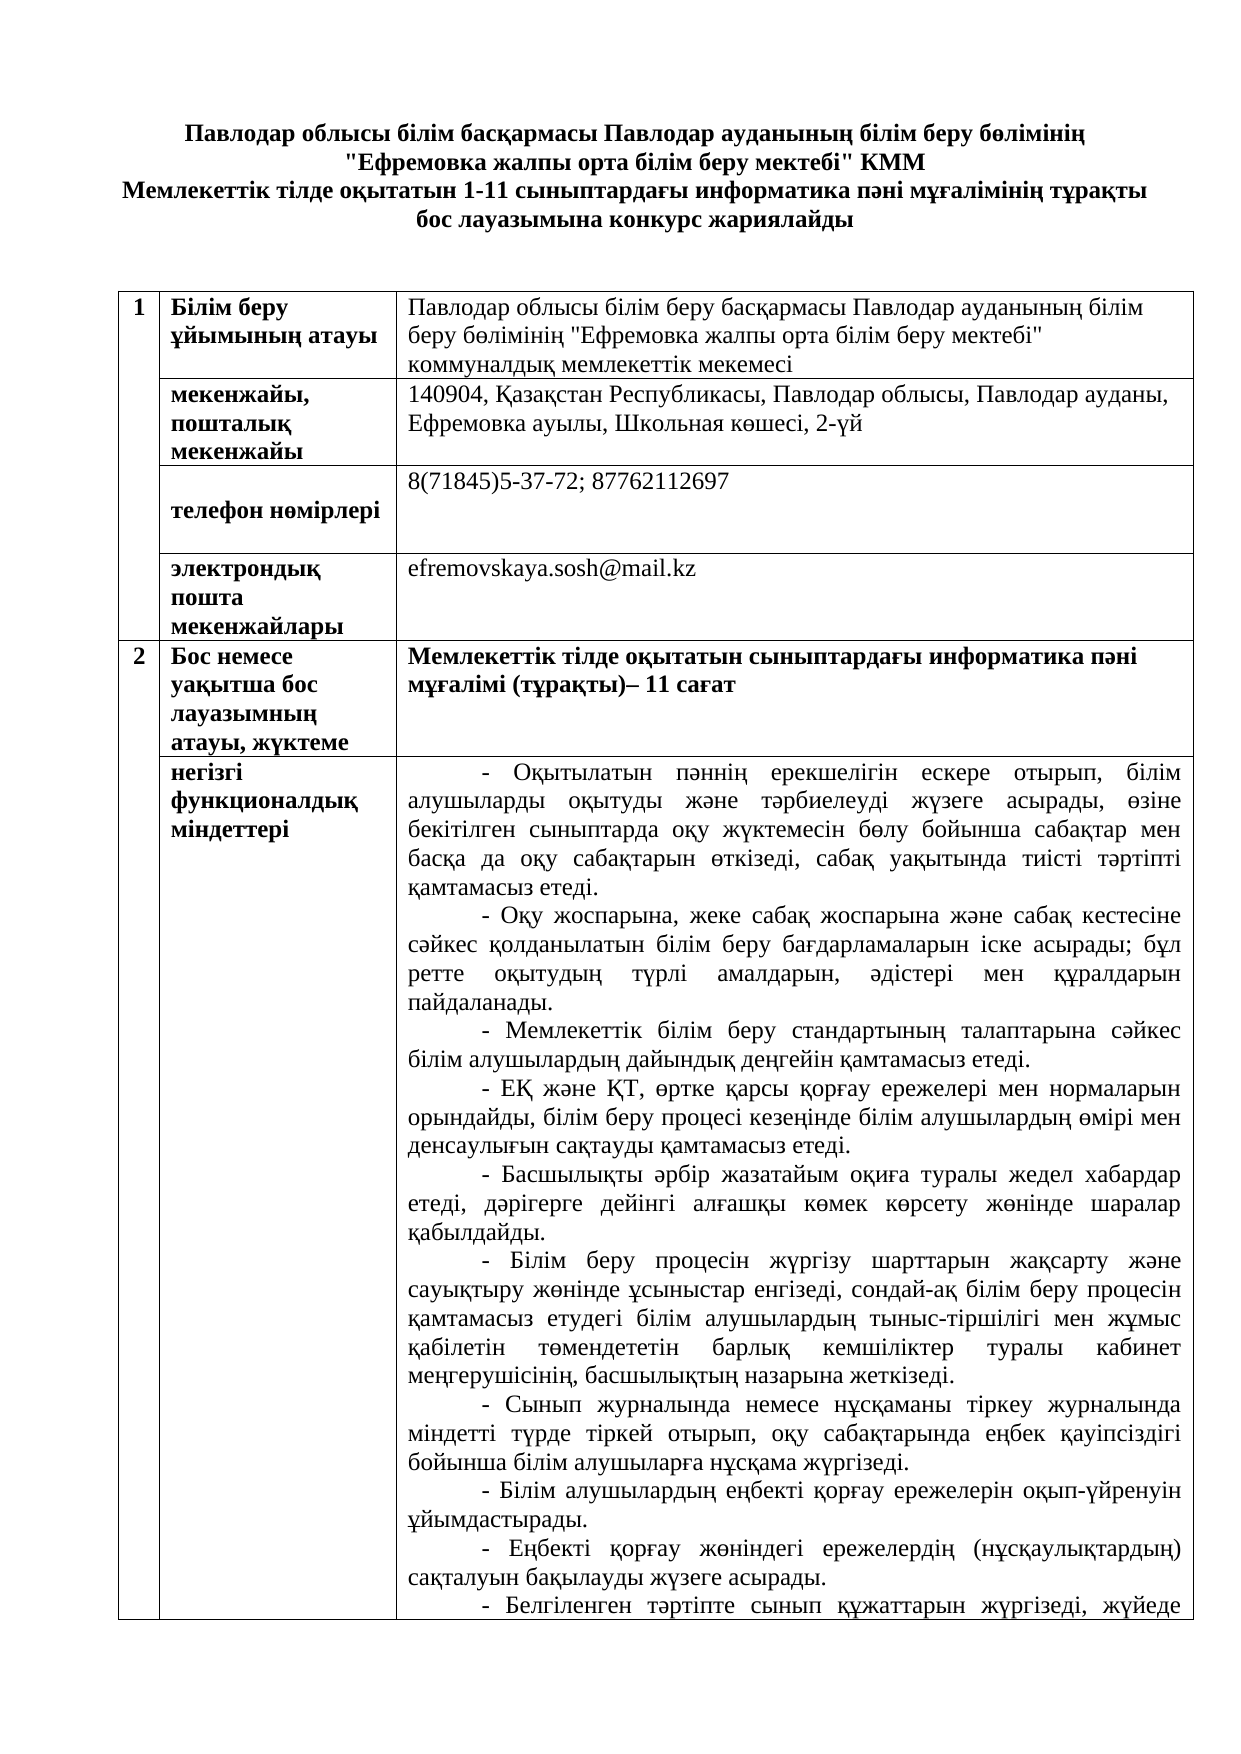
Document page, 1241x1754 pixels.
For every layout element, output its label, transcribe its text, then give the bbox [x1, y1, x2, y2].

table_cell мекенжайы, пошталық мекенжайы [160, 379, 396, 465]
table_header 1 [119, 292, 159, 640]
text Мемлекеттік тілде оқытатын 1-11 сыныптардағы информатика пәні мұғалімінің тұрақты бос лауазымына конкурс жариялайды [118, 176, 1152, 233]
table_header Павлодар облысы білім беру басқармасы Павлодар ауданының білім беру бөлімінің "Ефремовка жалпы орта білім беру мектебі" коммуналдық мемлекеттік мекемесі [397, 292, 1193, 378]
table_cell 2 [119, 641, 159, 1619]
text Павлодар облысы білім басқармасы Павлодар ауданының білім беру бөлімінің "Ефремовка жалпы орта білім беру мектебі" КММ [118, 118, 1152, 176]
table_cell 140904, Қазақстан Республикасы, Павлодар облысы, Павлодар ауданы, Ефремовка ауылы, Школьная көшесі, 2-үй [397, 379, 1193, 465]
table_header Білім беру ұйымының атауы [160, 292, 396, 378]
table_cell телефон нөмірлері [160, 466, 396, 552]
table_cell электрондық пошта мекенжайлары [160, 554, 396, 640]
table_cell efremovskaya.sosh@mail.kz [397, 554, 1193, 640]
table_cell Бос немесе уақытша бос лауазымның атауы, жүктеме [160, 641, 396, 756]
table_cell 8(71845)5-37-72; 87762112697 [397, 466, 1193, 552]
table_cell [397, 757, 1193, 1619]
table_cell Мемлекеттік тілде оқытатын сыныптардағы информатика пәні мұғалімі (тұрақты)– 11 сағат [397, 641, 1193, 756]
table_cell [160, 757, 396, 1619]
